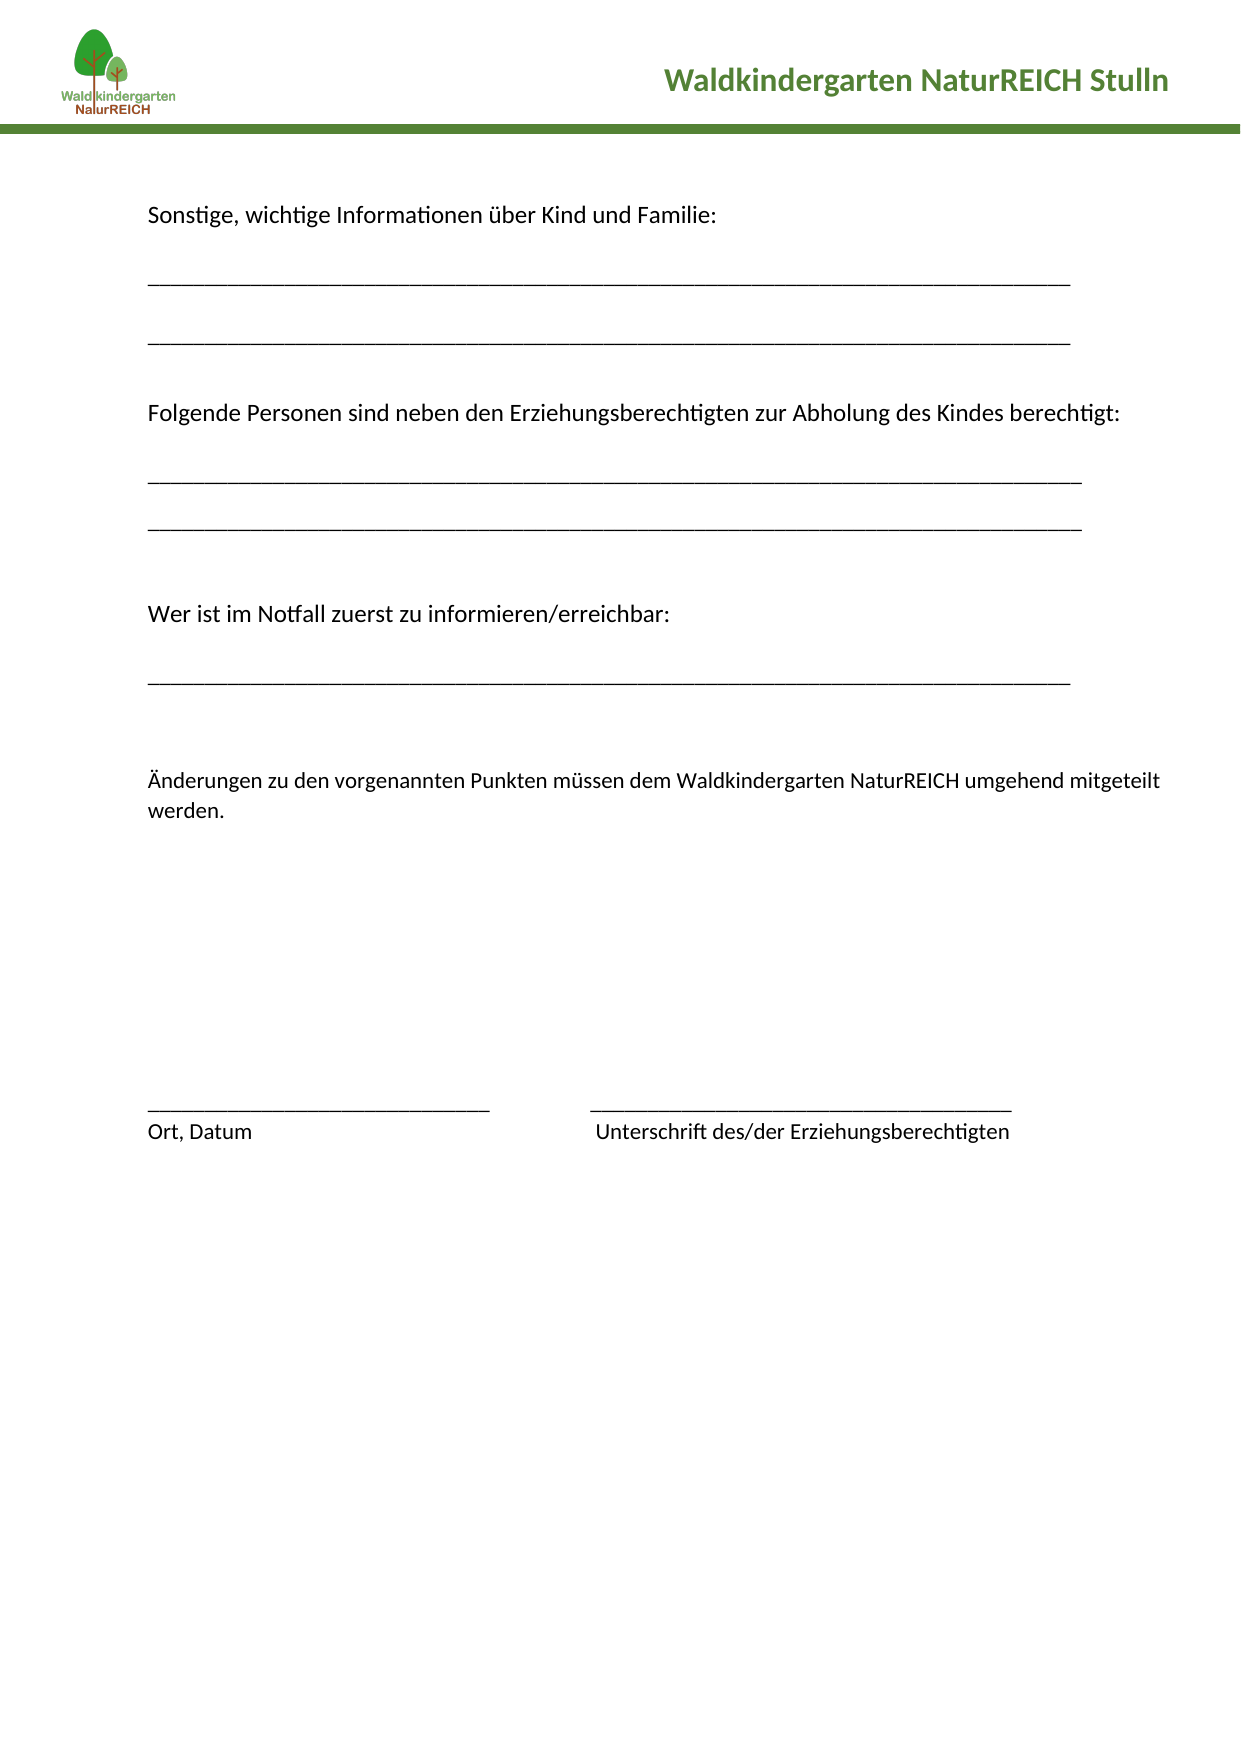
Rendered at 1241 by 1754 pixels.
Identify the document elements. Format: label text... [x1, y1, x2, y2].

text ______________________________ _____________________________________ [148, 1087, 1166, 1115]
text Folgende Personen sind neben den Erziehungsberechtigten zur Abholung des Kindes berechtigt: [148, 397, 1166, 428]
text _________________________________________________________________________________ [148, 660, 1166, 688]
text _________________________________________________________________________________ [148, 261, 1166, 289]
text Sonstige, wichtige Informationen über Kind und Familie: [148, 199, 1166, 229]
picture [56, 24, 179, 122]
text _________________________________________________________________________________ [148, 320, 1166, 348]
text __________________________________________________________________________________ [148, 459, 1166, 488]
text Ort, Datum Unterschrift des/der Erziehungsberechtigten [148, 1117, 1166, 1146]
text __________________________________________________________________________________ [148, 506, 1166, 534]
text Wer ist im Notfall zuerst zu informieren/erreichbar: [148, 598, 1166, 628]
text Änderungen zu den vorgenannten Punkten müssen dem Waldkindergarten NaturREICH umgehend mitgeteilt werden. [148, 766, 1166, 824]
